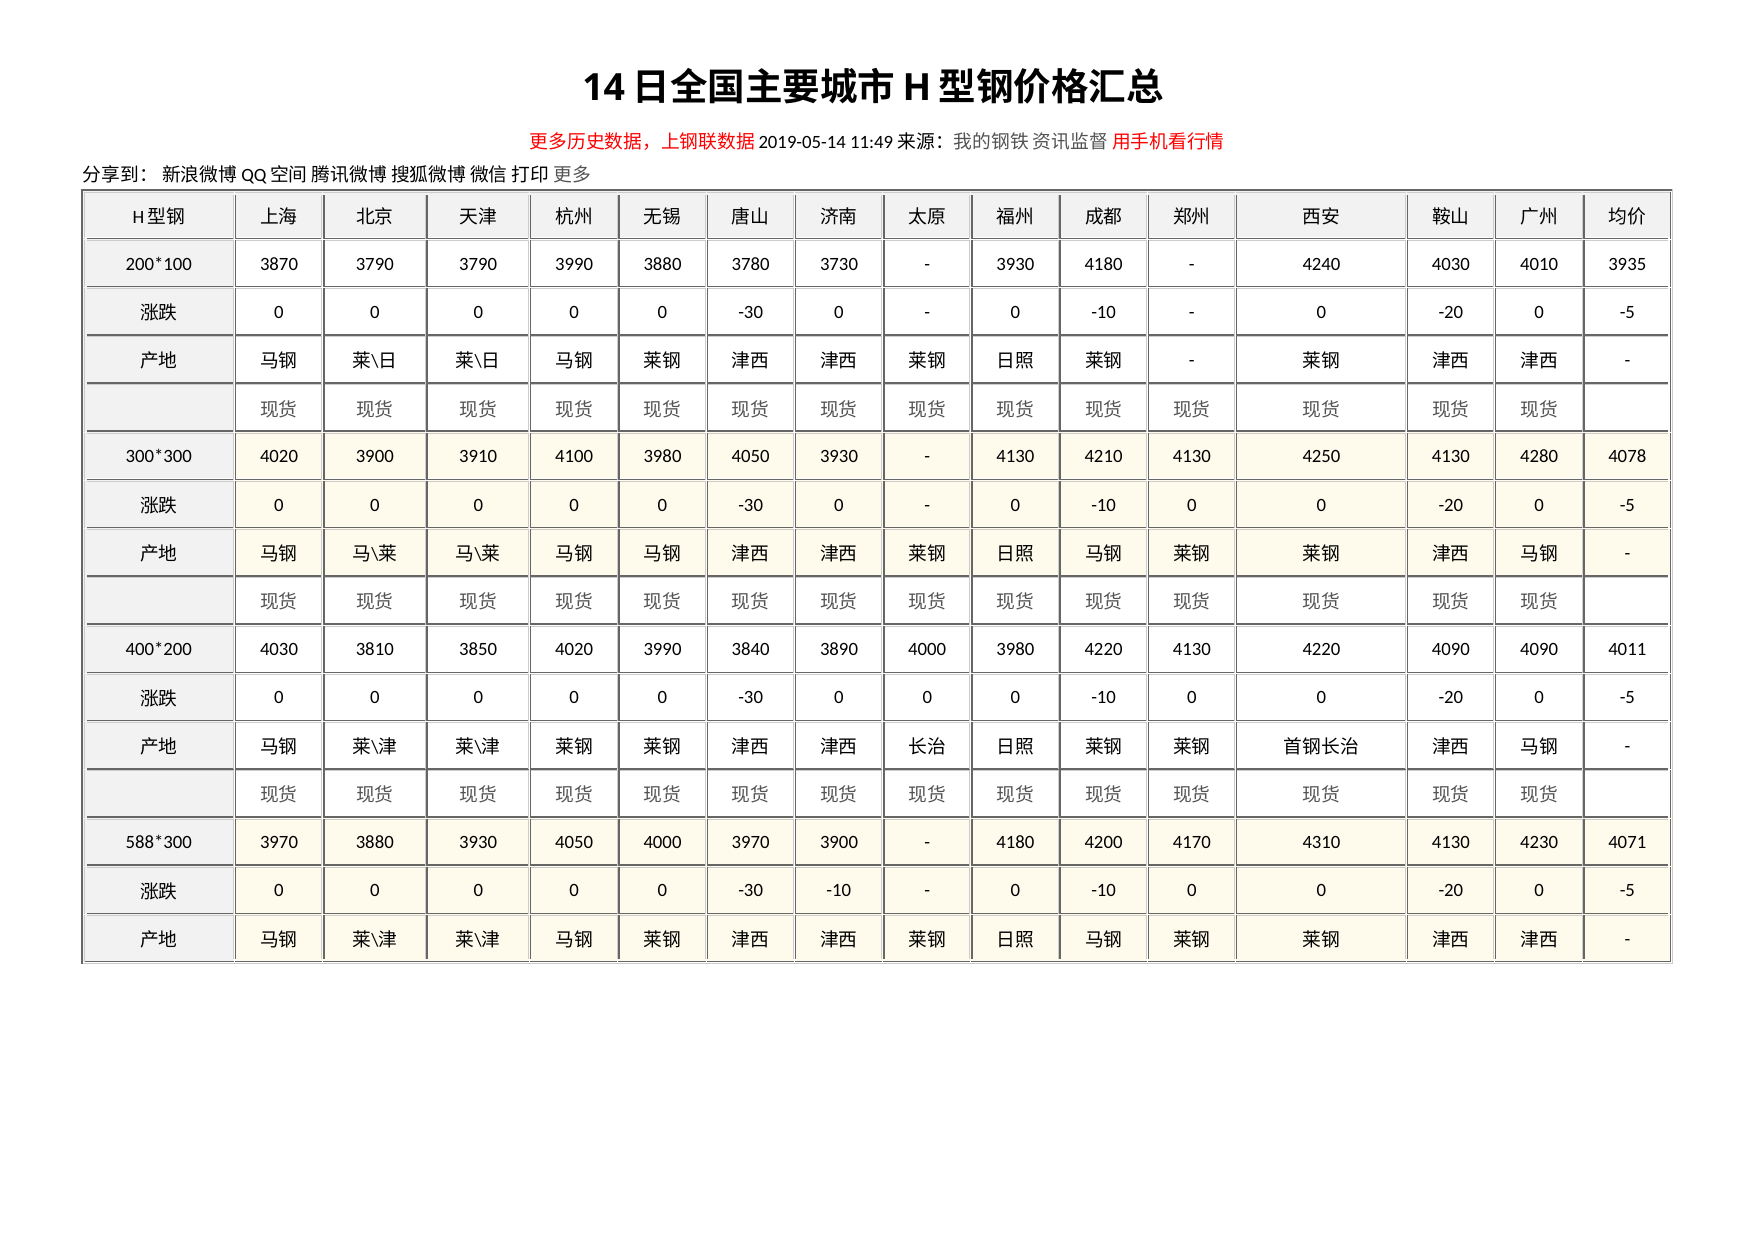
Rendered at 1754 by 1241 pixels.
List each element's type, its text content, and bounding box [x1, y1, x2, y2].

table_header 西安 [1236, 193, 1407, 237]
table_header 北京 [323, 193, 426, 237]
table_cell 莱钢 [1236, 916, 1407, 961]
table_cell 4090 [1408, 627, 1493, 671]
table_cell 3790 [428, 241, 528, 286]
table_cell 4220 [1061, 627, 1146, 671]
table_cell 莱钢 [1061, 337, 1146, 382]
table_cell 现货 [796, 385, 881, 430]
table_cell 莱\津 [428, 723, 528, 768]
table_cell 4180 [973, 820, 1058, 864]
table_cell [85, 575, 233, 623]
table_cell 现货 [973, 578, 1058, 623]
table_cell 涨跌 [83, 286, 234, 334]
table_cell 588*300 [85, 816, 233, 864]
table_cell 0 [428, 868, 528, 913]
table_cell 0 [325, 289, 425, 334]
table_cell 4180 [1061, 241, 1146, 286]
table_cell 0 [1149, 675, 1234, 720]
table_cell 莱\日 [428, 337, 528, 382]
table_cell -10 [1061, 868, 1146, 913]
table_header 上海 [235, 191, 323, 237]
table_cell 津西 [708, 530, 793, 575]
table_cell 现货 [236, 385, 321, 430]
table_cell 0 [531, 289, 617, 334]
table_cell 津西 [1408, 337, 1493, 382]
table_cell 4240 [1237, 241, 1405, 286]
table_cell 涨跌 [85, 479, 233, 527]
table_cell 0 [1149, 868, 1234, 913]
table_cell 马钢 [1059, 916, 1147, 961]
table_cell 现货 [428, 578, 528, 623]
table_cell 现货 [1149, 578, 1234, 623]
table_cell 津西 [1495, 916, 1583, 961]
table_cell 现货 [1408, 771, 1493, 816]
table_cell 涨跌 [85, 864, 233, 913]
table_cell 3790 [325, 241, 425, 286]
table_cell 现货 [620, 385, 705, 430]
table_cell 4130 [973, 434, 1058, 478]
table_cell 0 [531, 482, 617, 527]
table_cell 产地 [83, 527, 234, 575]
table_cell 0 [1149, 482, 1234, 527]
table_cell 现货 [1408, 578, 1493, 623]
table_cell 0 [973, 675, 1058, 720]
table_cell 4050 [531, 820, 617, 864]
table_cell 200*100 [85, 238, 233, 286]
table_cell 涨跌 [85, 671, 233, 720]
table_cell 3910 [428, 434, 528, 478]
table_cell 日照 [971, 916, 1059, 961]
table_cell 现货 [885, 578, 969, 623]
table_cell 4030 [236, 627, 321, 671]
table_cell 0 [428, 482, 528, 527]
table_cell 现货 [885, 771, 969, 816]
table_cell 0 [1237, 675, 1405, 720]
table_cell 莱\津 [426, 916, 530, 961]
table_cell 现货 [325, 578, 425, 623]
table_cell 400*200 [85, 623, 233, 671]
table_cell 马钢 [235, 913, 323, 961]
table_cell 0 [1496, 675, 1582, 720]
table_cell [83, 768, 233, 816]
table_cell 津西 [1408, 723, 1493, 768]
table_cell 现货 [236, 578, 321, 623]
table_cell 3870 [236, 241, 321, 286]
table_cell 4250 [1237, 434, 1405, 478]
table_cell -10 [1061, 675, 1146, 720]
table_cell 3900 [325, 434, 425, 478]
table_cell 现货 [973, 771, 1058, 816]
table_cell 现货 [325, 771, 425, 816]
table_cell 4000 [620, 820, 705, 864]
table_cell 0 [236, 289, 321, 334]
table_cell 4220 [1237, 627, 1405, 671]
table_cell - [885, 868, 969, 913]
table_cell 0 [325, 482, 425, 527]
table_cell 莱钢 [1149, 723, 1234, 768]
table_cell 3970 [236, 820, 321, 864]
table_header 太原 [883, 191, 971, 237]
table_cell 3930 [428, 820, 528, 864]
table_cell 3930 [973, 241, 1058, 286]
table_cell 4011 [1585, 623, 1670, 671]
table_cell 现货 [973, 385, 1058, 430]
table_cell 现货 [1237, 385, 1405, 430]
table_cell 4170 [1149, 820, 1234, 864]
table_header 唐山 [706, 193, 794, 237]
table_cell 0 [325, 868, 425, 913]
table_cell [1585, 768, 1671, 816]
table_header 均价 [1583, 193, 1670, 237]
table_cell 首钢长治 [1237, 723, 1405, 768]
table_cell 日照 [973, 723, 1058, 768]
table_cell 4030 [1408, 241, 1493, 286]
table_cell 现货 [1237, 578, 1405, 623]
table_cell 现货 [885, 385, 969, 430]
table_cell 莱钢 [885, 530, 969, 575]
table_cell 莱\日 [325, 337, 425, 382]
table_header 济南 [795, 191, 883, 237]
table_cell 莱钢 [883, 913, 971, 961]
table_cell 3810 [325, 627, 425, 671]
table_cell - [885, 820, 969, 864]
table_cell 现货 [708, 578, 793, 623]
table_cell 4010 [1496, 241, 1582, 286]
table_cell 0 [1237, 482, 1405, 527]
table_header 天津 [426, 193, 530, 237]
table_cell - [1585, 334, 1670, 382]
table_cell 莱钢 [618, 916, 706, 961]
table_cell 4210 [1061, 434, 1146, 478]
table_cell 现货 [708, 771, 793, 816]
table_cell - [1583, 913, 1671, 961]
table_cell 现货 [1061, 578, 1146, 623]
table_cell - [885, 434, 969, 478]
table_cell 莱钢 [531, 723, 617, 768]
table_cell 马钢 [1496, 530, 1582, 575]
table_cell 4280 [1496, 434, 1582, 478]
table_cell - [1583, 527, 1671, 575]
table_cell 0 [620, 482, 705, 527]
table_cell 0 [885, 675, 969, 720]
table_cell 0 [973, 868, 1058, 913]
table_cell 莱钢 [1148, 916, 1236, 961]
table_cell 3900 [796, 820, 881, 864]
table_cell 产地 [83, 720, 234, 768]
table_cell -5 [1583, 286, 1671, 334]
table_header 广州 [1495, 191, 1583, 237]
table_cell 0 [620, 868, 705, 913]
table_cell 3930 [796, 434, 881, 478]
table_cell -10 [796, 868, 881, 913]
table_cell 现货 [1149, 385, 1234, 430]
table_cell 现货 [1149, 771, 1234, 816]
table_cell -5 [1585, 671, 1670, 720]
table_cell 4130 [1149, 627, 1234, 671]
table_cell 马\莱 [428, 530, 528, 575]
table_cell 0 [531, 868, 617, 913]
table_cell 莱\津 [325, 723, 425, 768]
table_header 福州 [971, 193, 1059, 237]
table_cell 0 [1496, 868, 1582, 913]
table_cell 马钢 [1061, 530, 1146, 575]
table_cell 0 [973, 289, 1058, 334]
table_cell 4130 [1408, 820, 1493, 864]
table_header 鞍山 [1407, 193, 1495, 237]
table_cell 4310 [1237, 820, 1405, 864]
table_cell 0 [236, 482, 321, 527]
table_cell 4000 [885, 627, 969, 671]
table_cell 莱\津 [323, 916, 426, 961]
table_cell 0 [236, 675, 321, 720]
table_cell 4090 [1496, 627, 1582, 671]
table_cell 津西 [796, 337, 881, 382]
table_cell 莱钢 [1149, 530, 1234, 575]
table_cell 现货 [236, 771, 321, 816]
table_header 郑州 [1148, 193, 1236, 237]
table_cell 3990 [620, 627, 705, 671]
subtitle 14日全国主要城市H型钢价格汇总 [83, 51, 1671, 116]
table_cell 现货 [1408, 385, 1493, 430]
table_cell 4130 [1149, 434, 1234, 478]
table_cell [1585, 575, 1670, 623]
table_cell - [885, 241, 969, 286]
table_cell 日照 [973, 530, 1058, 575]
table_cell 马钢 [1496, 723, 1582, 768]
table_cell -10 [1061, 289, 1146, 334]
table_cell 产地 [85, 334, 233, 382]
table_cell 0 [620, 289, 705, 334]
table_cell 长治 [885, 723, 969, 768]
table_cell 3880 [325, 820, 425, 864]
table_cell 现货 [796, 771, 881, 816]
table_cell 3840 [708, 627, 793, 671]
table_cell 3980 [620, 434, 705, 478]
table_cell 莱钢 [620, 337, 705, 382]
table_cell 马钢 [531, 530, 617, 575]
table_cell 3850 [428, 627, 528, 671]
table_cell 马钢 [530, 916, 618, 961]
table_cell 马\莱 [325, 530, 425, 575]
table_cell 3935 [1585, 238, 1670, 286]
table_cell -20 [1408, 675, 1493, 720]
table_cell - [885, 482, 969, 527]
text 更多历史数据，上钢联数据2019-05-14 11:49 来源：我的钢铁 资讯监督 用手机看行情 [83, 124, 1671, 157]
table_cell 0 [620, 675, 705, 720]
table_cell - [1149, 289, 1234, 334]
table_cell 莱钢 [885, 337, 969, 382]
table_cell 0 [1237, 289, 1405, 334]
table_cell 现货 [708, 385, 793, 430]
table_header 成都 [1059, 193, 1147, 237]
table_cell 现货 [796, 578, 881, 623]
table_cell 津西 [796, 723, 881, 768]
table_cell 现货 [1496, 385, 1582, 430]
table_header 无锡 [618, 193, 706, 237]
table_cell 现货 [1496, 578, 1582, 623]
table_cell 3730 [796, 241, 881, 286]
table_cell -30 [708, 482, 793, 527]
table_cell 现货 [531, 578, 617, 623]
table_header 杭州 [530, 191, 618, 237]
table_cell 津西 [1408, 530, 1493, 575]
table_cell 3990 [531, 241, 617, 286]
table_cell 现货 [620, 771, 705, 816]
table_cell 4020 [236, 434, 321, 478]
table_cell 0 [428, 289, 528, 334]
table_cell 4050 [708, 434, 793, 478]
table_cell 津西 [708, 723, 793, 768]
table_cell 津西 [708, 337, 793, 382]
table_cell 0 [796, 482, 881, 527]
table_cell 0 [1237, 868, 1405, 913]
table_cell 现货 [325, 385, 425, 430]
table_cell 4020 [531, 627, 617, 671]
table_cell 0 [1496, 482, 1582, 527]
table_cell 4200 [1061, 820, 1146, 864]
table_cell 马钢 [236, 723, 321, 768]
table_cell 莱钢 [1061, 723, 1146, 768]
table_cell 0 [531, 675, 617, 720]
table_cell - [1149, 337, 1234, 382]
table_cell -20 [1408, 289, 1493, 334]
table_cell 津西 [795, 913, 883, 961]
table_cell 0 [325, 675, 425, 720]
table_cell 0 [973, 482, 1058, 527]
table_cell 现货 [531, 771, 617, 816]
table_cell [85, 382, 233, 430]
table_cell 津西 [796, 530, 881, 575]
table_cell 4130 [1408, 434, 1493, 478]
table_cell -30 [708, 289, 793, 334]
table_cell 现货 [1061, 771, 1146, 816]
table_cell 现货 [1237, 771, 1405, 816]
text 分享到： 新浪微博 QQ空间 腾讯微博 搜狐微博 微信 打印 更多 [83, 157, 1671, 189]
table_cell 0 [236, 868, 321, 913]
table_cell -5 [1585, 864, 1670, 913]
table_cell - [1149, 241, 1234, 286]
table_cell 0 [428, 675, 528, 720]
table_cell -5 [1585, 479, 1670, 527]
table_cell -20 [1408, 868, 1493, 913]
table_cell [1585, 382, 1670, 430]
table_cell - [885, 289, 969, 334]
table_cell 马钢 [236, 530, 321, 575]
table_cell 4078 [1585, 430, 1670, 478]
table_cell 莱钢 [620, 723, 705, 768]
table_cell 现货 [428, 771, 528, 816]
table_cell 津西 [1496, 337, 1582, 382]
table_cell 马钢 [531, 337, 617, 382]
table_cell 现货 [1496, 771, 1582, 816]
table_cell 3780 [708, 241, 793, 286]
table_cell 津西 [706, 916, 794, 961]
table_cell 0 [1496, 289, 1582, 334]
table_cell 莱钢 [1237, 530, 1405, 575]
table_cell 4100 [531, 434, 617, 478]
table_cell 4071 [1585, 816, 1670, 864]
table_cell 马钢 [620, 530, 705, 575]
table_cell 300*300 [85, 430, 233, 478]
table_cell -30 [708, 675, 793, 720]
table_cell 现货 [531, 385, 617, 430]
table_cell - [1583, 720, 1671, 768]
table_cell 现货 [620, 578, 705, 623]
table_cell -20 [1408, 482, 1493, 527]
table_cell 3880 [620, 241, 705, 286]
table_cell 4230 [1496, 820, 1582, 864]
table_cell 日照 [973, 337, 1058, 382]
table_cell 0 [796, 675, 881, 720]
table_header H型钢 [85, 193, 234, 237]
table_cell -10 [1061, 482, 1146, 527]
table_cell 现货 [428, 385, 528, 430]
table_cell 莱钢 [1237, 337, 1405, 382]
table_cell 马钢 [236, 337, 321, 382]
table_cell 3970 [708, 820, 793, 864]
table_cell 3980 [973, 627, 1058, 671]
table_cell 3890 [796, 627, 881, 671]
table_cell 0 [796, 289, 881, 334]
table_cell 产地 [83, 913, 234, 961]
table_cell -30 [708, 868, 793, 913]
table_cell 津西 [1407, 916, 1495, 961]
table_cell 现货 [1061, 385, 1146, 430]
